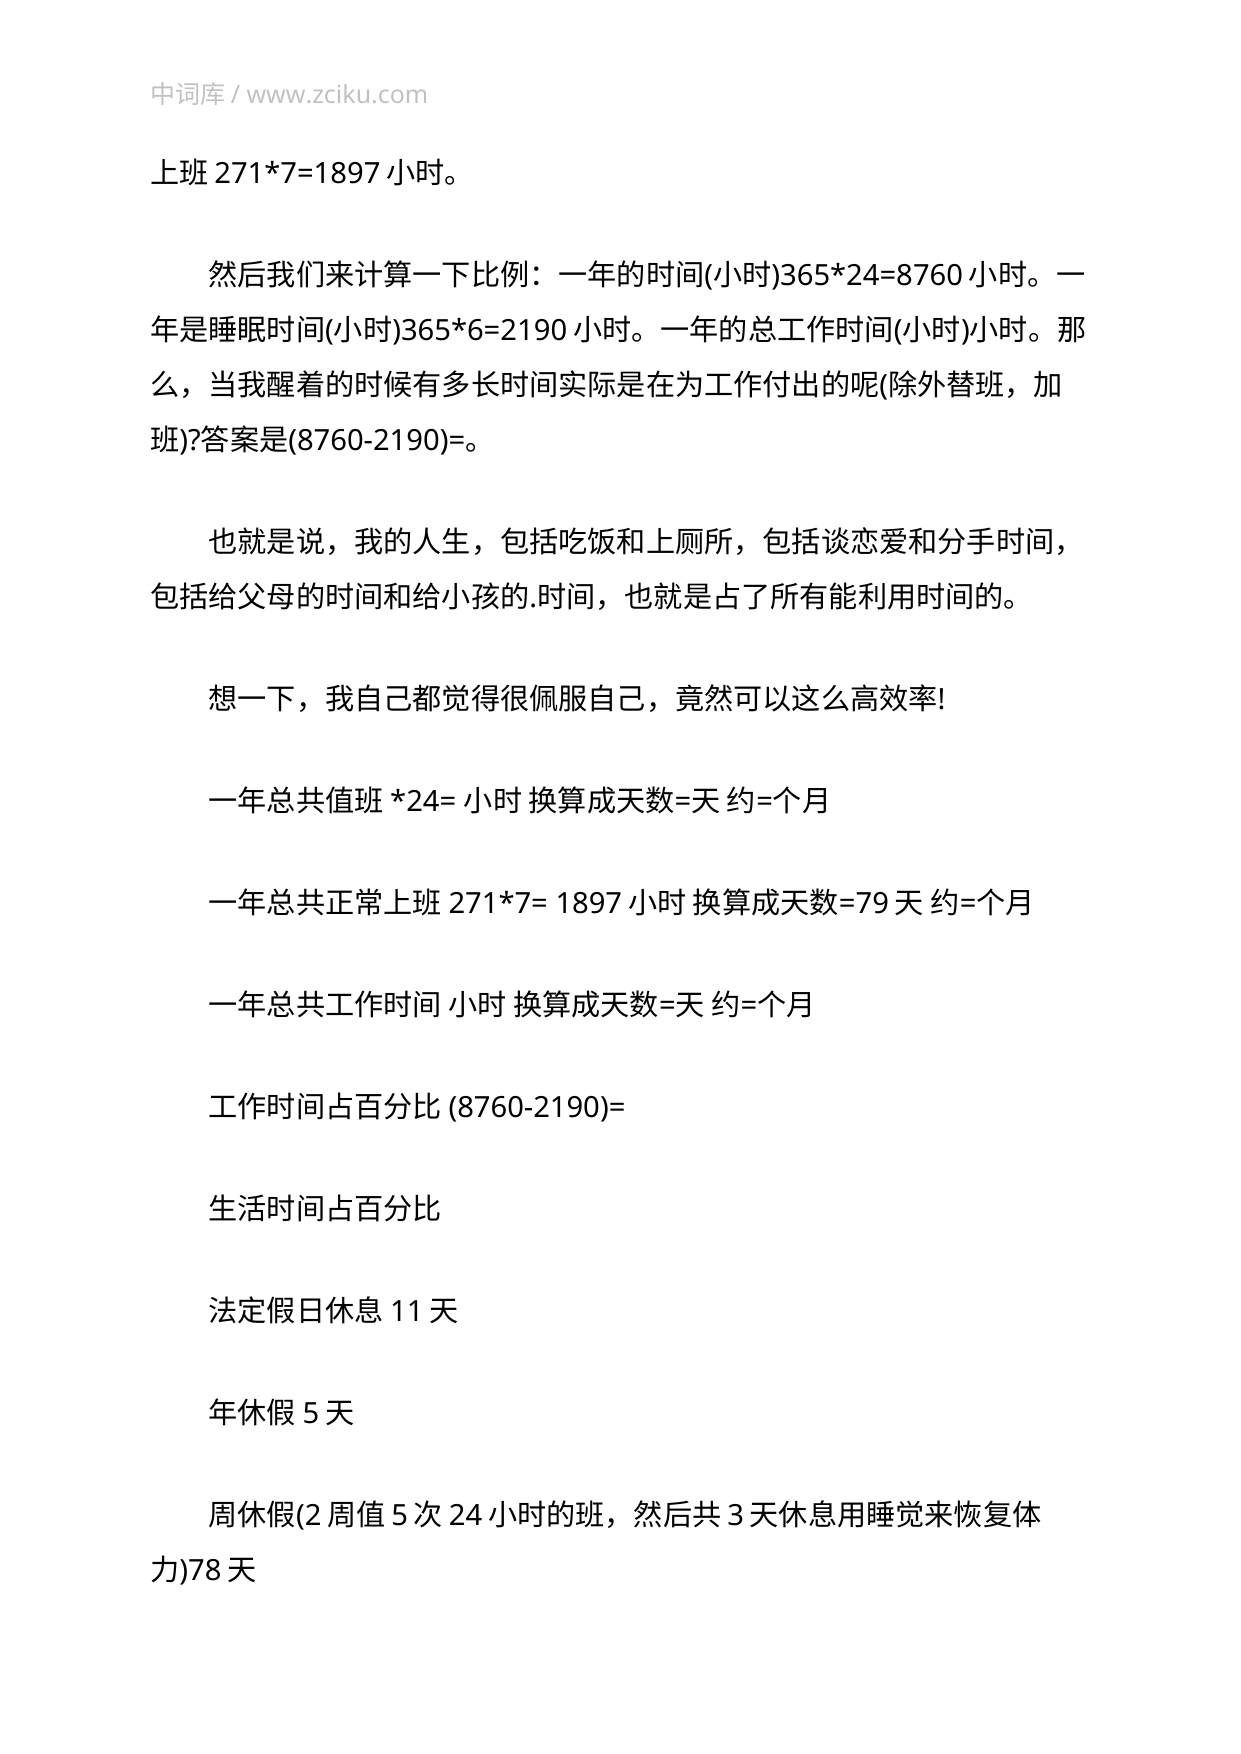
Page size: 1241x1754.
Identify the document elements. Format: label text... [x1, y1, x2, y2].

text 周休假(2周值5次24小时的班，然后共3天休息用睡觉来恢复体力)78天 [150, 1491, 1090, 1589]
text 一年总共工作时间 小时 换算成天数=天 约=个月 [150, 982, 1090, 1024]
text 生活时间占百分比 [150, 1186, 1090, 1228]
text 法定假日休息 11天 [150, 1287, 1090, 1330]
text 一年总共值班 *24= 小时 换算成天数=天 约=个月 [150, 778, 1090, 820]
text 工作时间占百分比 (8760-2190)= [150, 1084, 1090, 1126]
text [150, 150, 1090, 192]
text 也就是说，我的人生，包括吃饭和上厕所，包括谈恋爱和分手时间，包括给父母的时间和给小孩的.时间，也就是占了所有能利用时间的。 [150, 519, 1090, 616]
text 年休假 5天 [150, 1389, 1090, 1432]
text 一年总共正常上班 271*7= 1897小时 换算成天数=79天 约=个月 [150, 880, 1090, 922]
text 然后我们来计算一下比例：一年的时间(小时)365*24=8760小时。一年是睡眠时间(小时)365*6=2190小时。一年的总工作时间(小时)小时。那么，当我醒着的时候有多长时间实际是在为工作付出的呢(除外替班，加班)?答案是(8760-2190)=。 [150, 252, 1090, 459]
text 想一下，我自己都觉得很佩服自己，竟然可以这么高效率! [150, 676, 1090, 718]
